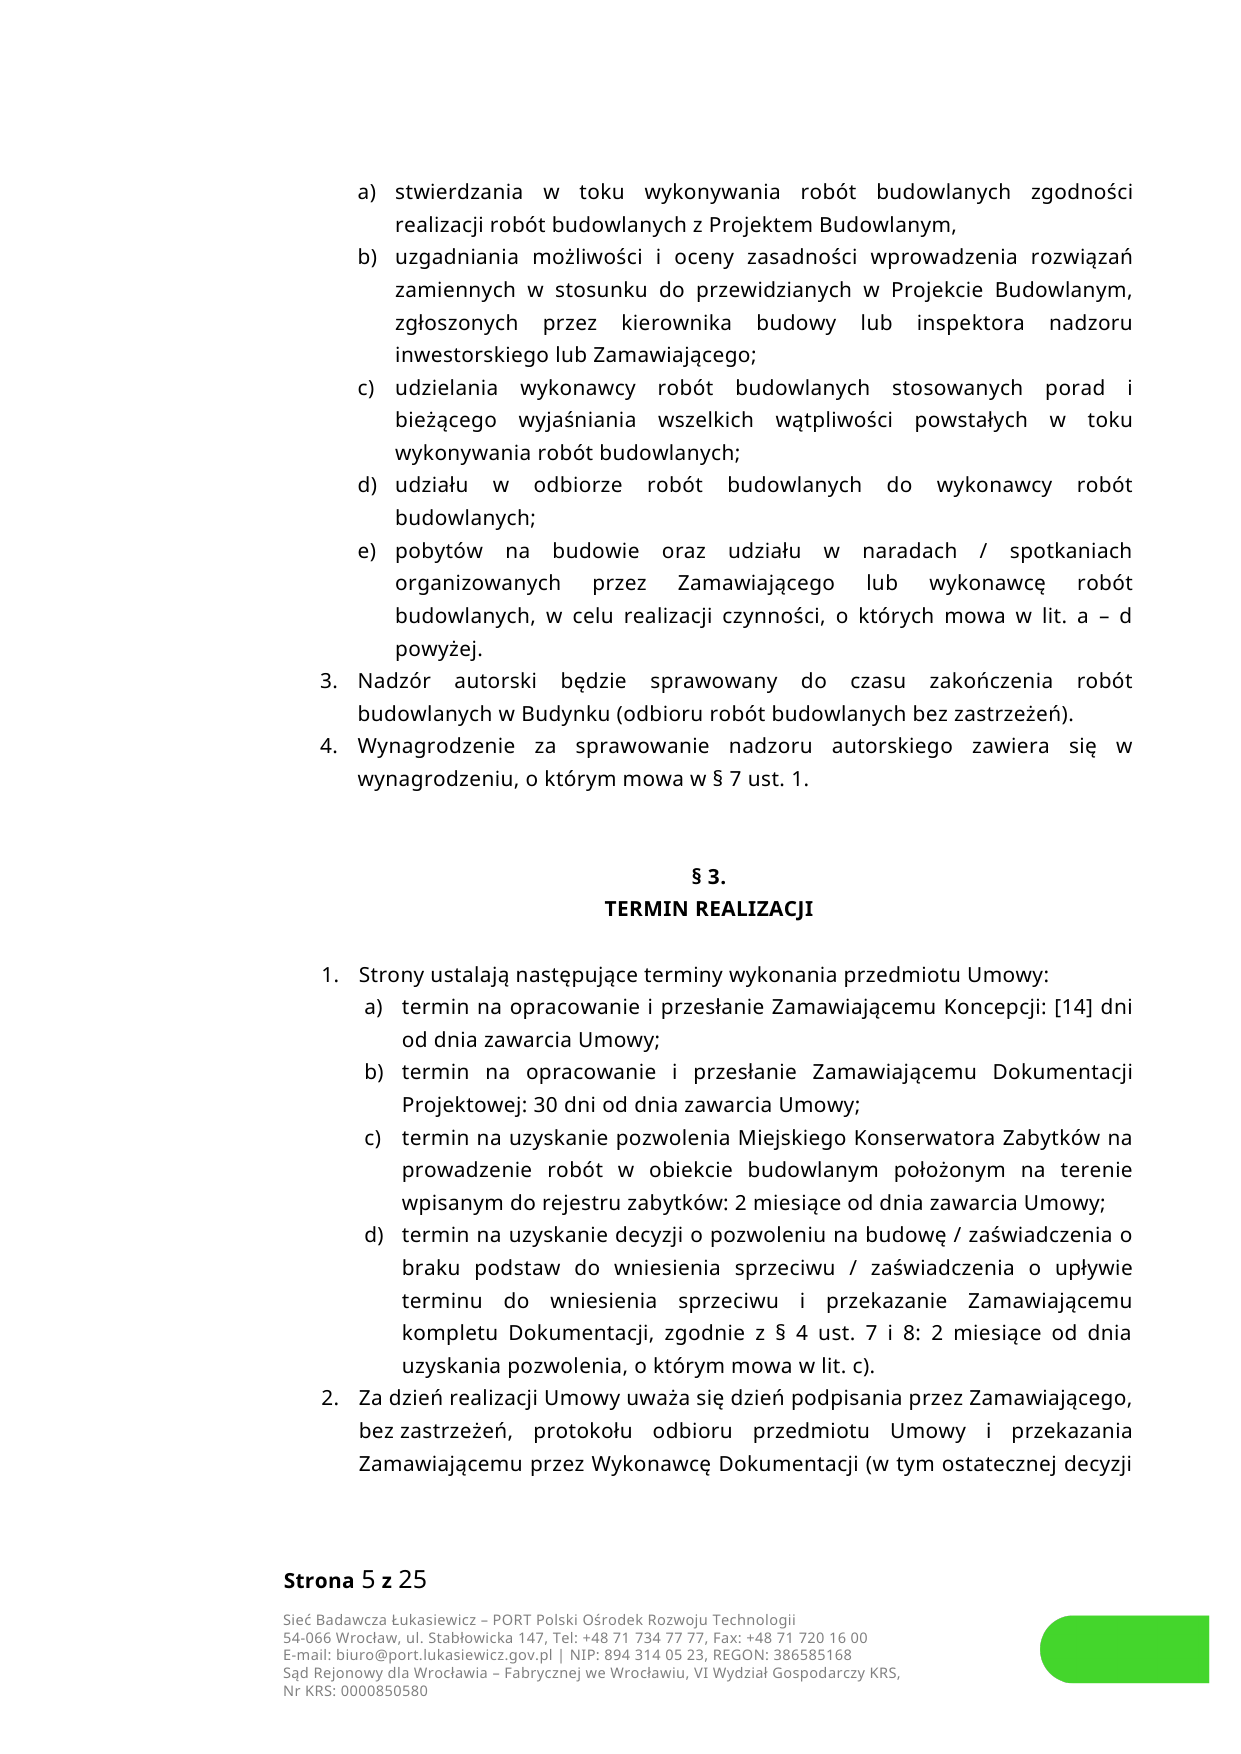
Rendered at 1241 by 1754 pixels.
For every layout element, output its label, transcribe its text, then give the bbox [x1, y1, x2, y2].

text TERMIN REALIZACJI [283, 894, 1134, 923]
list pobytów na budowie oraz udziału w naradach / spotkaniach organizowanych przez Zamawiającego lub wykonawcę robót budowlanych, w celu realizacji czynności, o których mowa w lit. a – d powyżej. [357, 536, 1134, 662]
list Wynagrodzenie za sprawowanie nadzoru autorskiego zawiera się w wynagrodzeniu, o którym mowa w § 7 ust. 1. [320, 731, 1134, 792]
list udzielania wykonawcy robót budowlanych stosowanych porad i bieżącego wyjaśniania wszelkich wątpliwości powstałych w toku wykonywania robót budowlanych; [357, 373, 1134, 466]
list stwierdzania w toku wykonywania robót budowlanych zgodności realizacji robót budowlanych z Projektem Budowlanym, [357, 177, 1134, 238]
list termin na opracowanie i przesłanie Zamawiającemu Dokumentacji Projektowej: 30 dni od dnia zawarcia Umowy; [364, 1057, 1134, 1118]
list termin na uzyskanie pozwolenia Miejskiego Konserwatora Zabytków na prowadzenie robót w obiekcie budowlanym położonym na terenie wpisanym do rejestru zabytków: 2 miesiące od dnia zawarcia Umowy; [364, 1123, 1134, 1216]
list uzgadniania możliwości i oceny zasadności wprowadzenia rozwiązań zamiennych w stosunku do przewidzianych w Projekcie Budowlanym, zgłoszonych przez kierownika budowy lub inspektora nadzoru inwestorskiego lub Zamawiającego; [357, 242, 1134, 369]
list Nadzór autorski będzie sprawowany do czasu zakończenia robót budowlanych w Budynku (odbioru robót budowlanych bez zastrzeżeń). [320, 666, 1134, 727]
list termin na uzyskanie decyzji o pozwoleniu na budowę / zaświadczenia o braku podstaw do wniesienia sprzeciwu / zaświadczenia o upływie terminu do wniesienia sprzeciwu i przekazanie Zamawiającemu kompletu Dokumentacji, zgodnie z § 4 ust. 7 i 8: 2 miesiące od dnia uzyskania pozwolenia, o którym mowa w lit. c). [364, 1221, 1134, 1379]
picture [1036, 1611, 1239, 1752]
list udziału w odbiorze robót budowlanych do wykonawcy robót budowlanych; [357, 471, 1134, 532]
text § 3. [283, 862, 1134, 890]
list termin na opracowanie i przesłanie Zamawiającemu Koncepcji: [14] dni od dnia zawarcia Umowy; [364, 992, 1134, 1053]
list Strony ustalają następujące terminy wykonania przedmiotu Umowy: [321, 960, 1134, 988]
